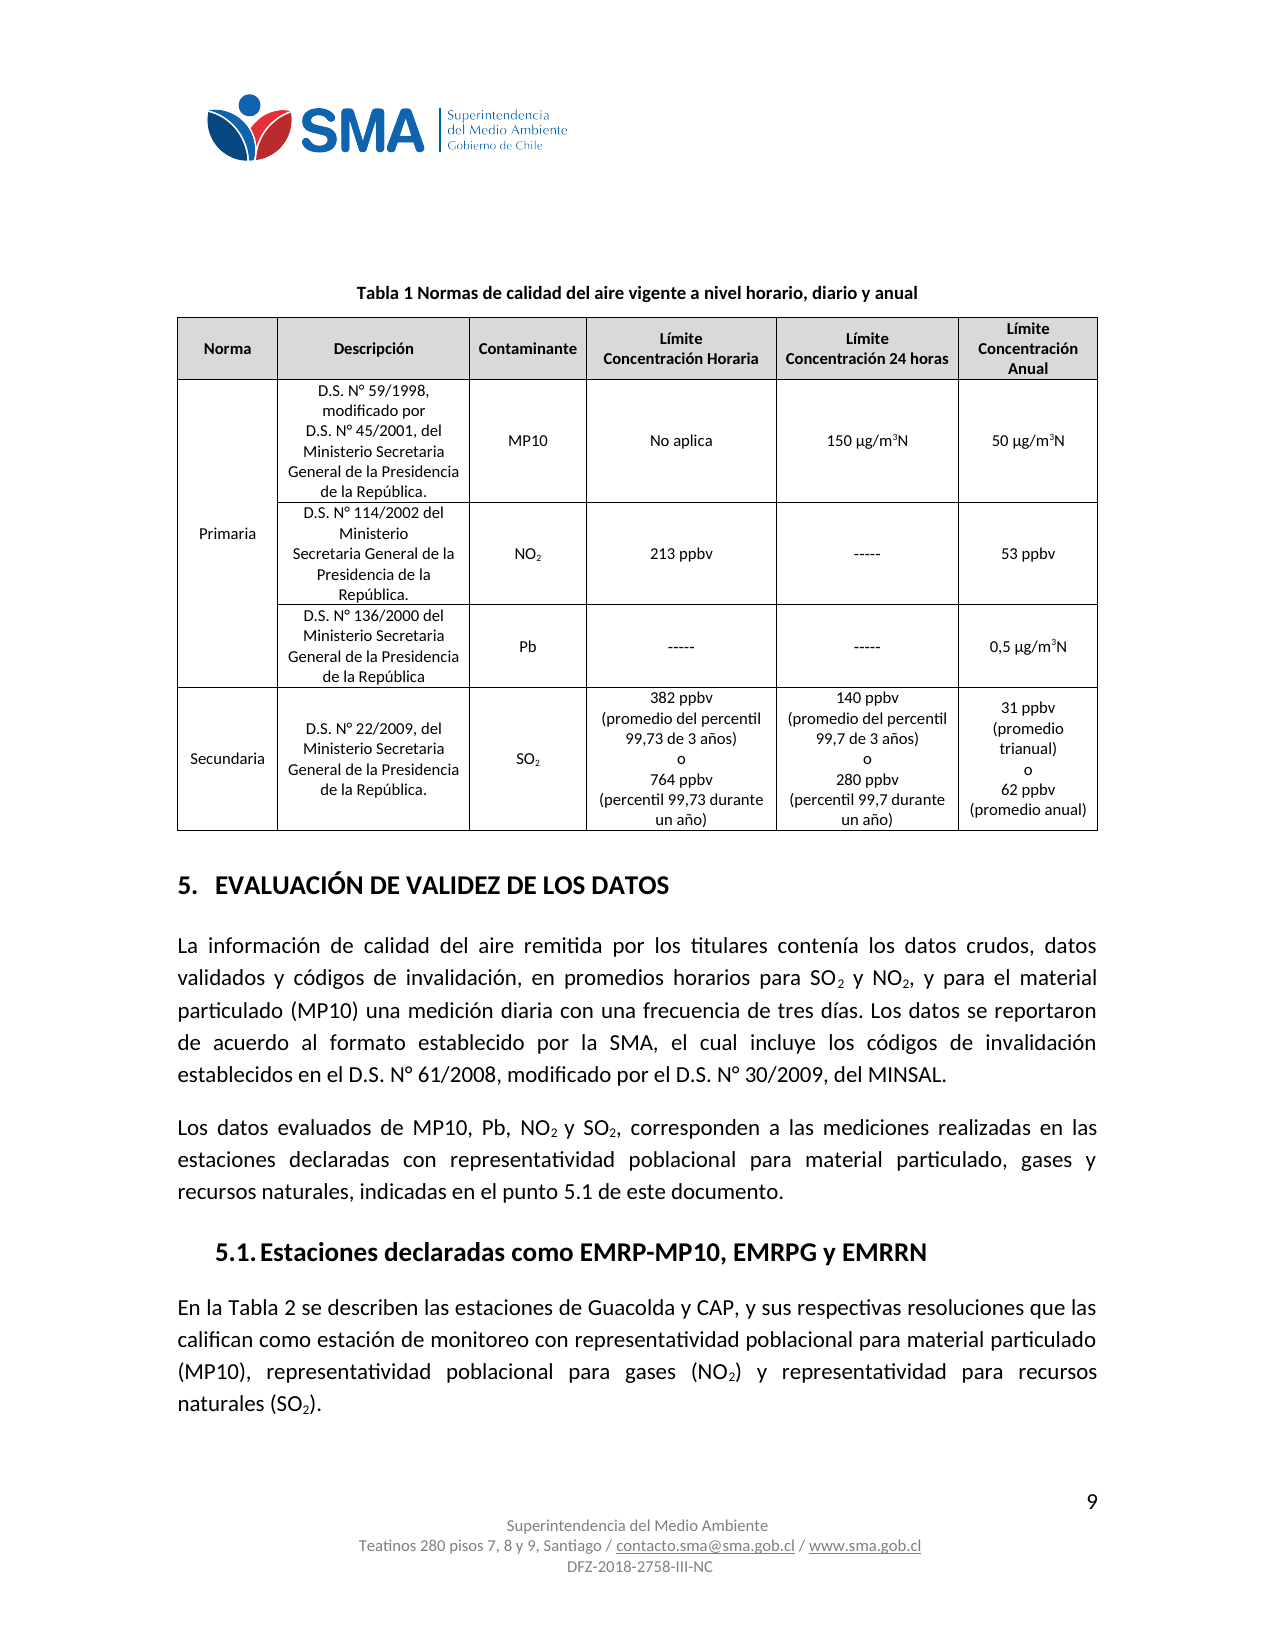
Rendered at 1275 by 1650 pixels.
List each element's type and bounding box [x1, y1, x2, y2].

picture [177, 73, 587, 176]
